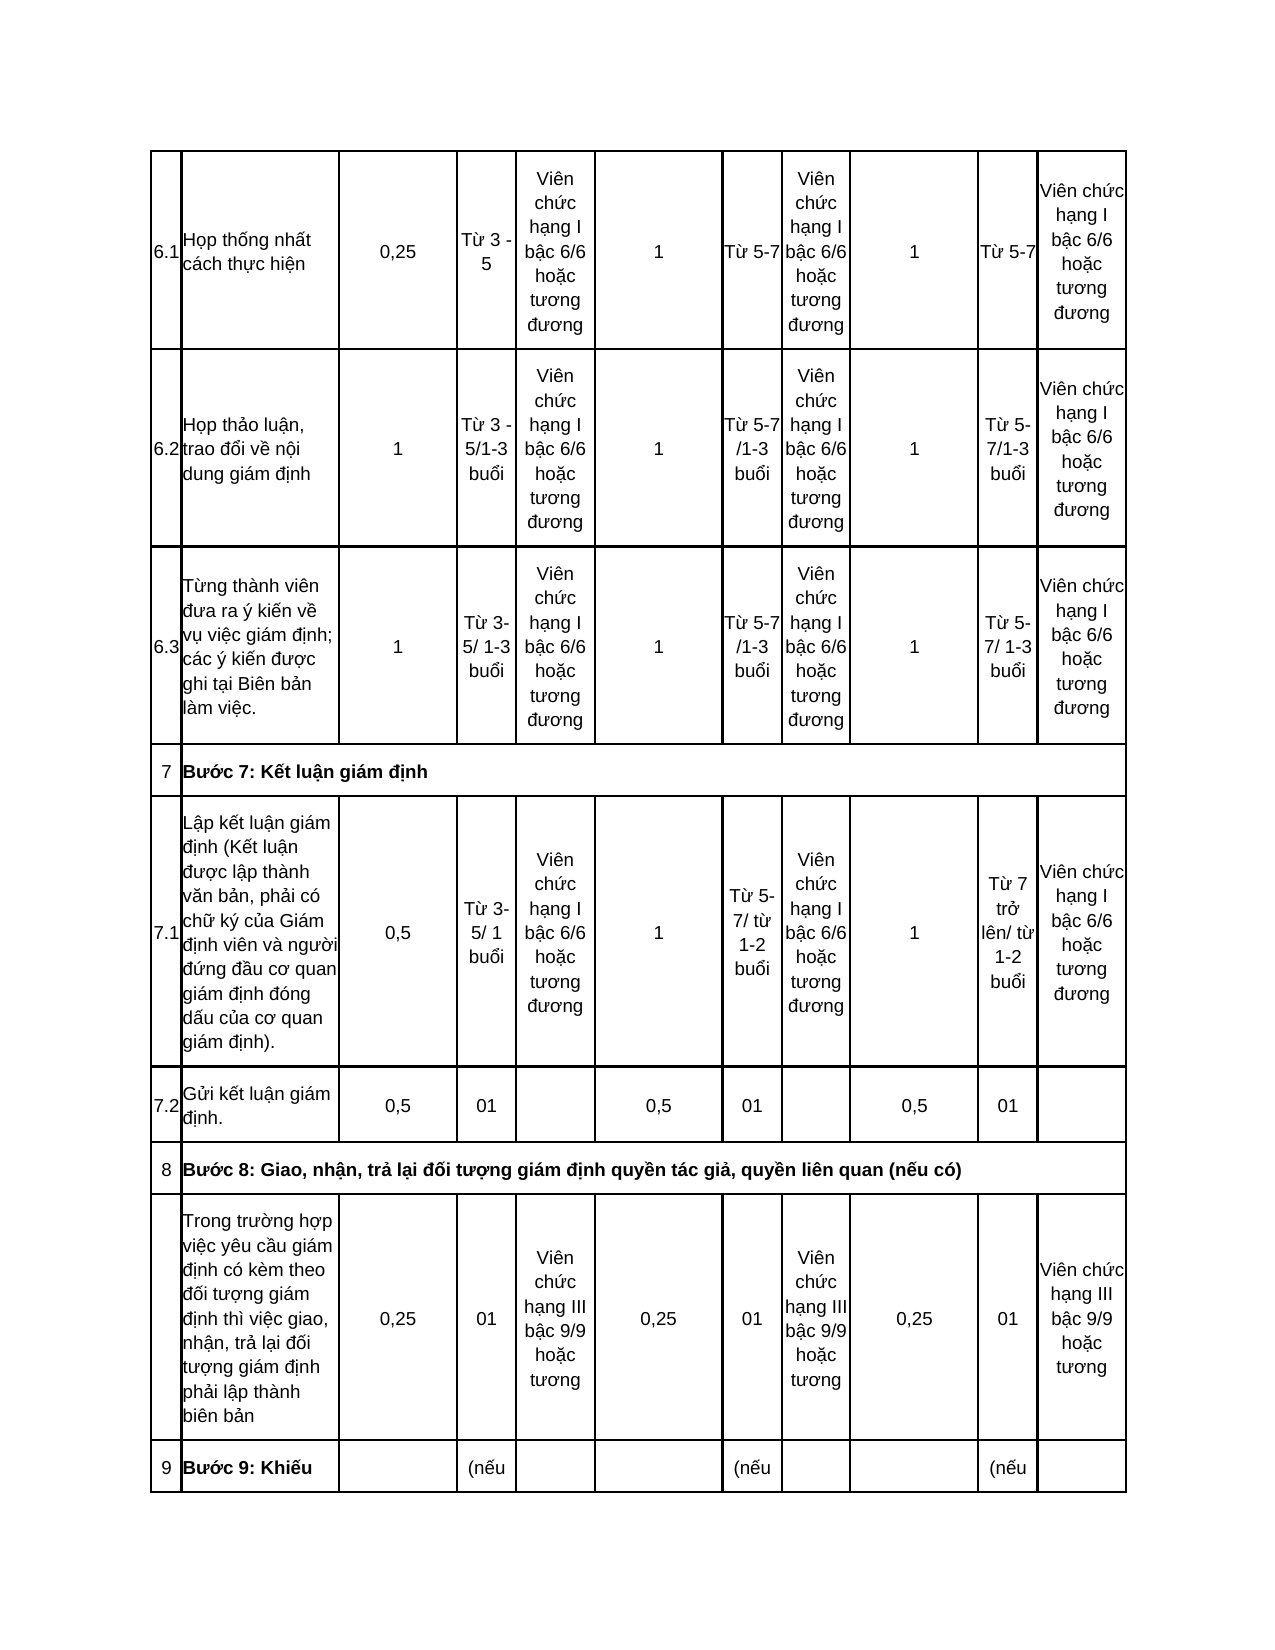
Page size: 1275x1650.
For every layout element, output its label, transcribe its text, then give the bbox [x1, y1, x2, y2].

table_cell (nếu có) [458, 1441, 515, 1491]
table_cell 6.3 [152, 548, 180, 743]
table_cell 0,5 [596, 1068, 721, 1141]
table_cell [152, 1195, 180, 1439]
table_cell Viên chức hạng I bậc 6/6 hoặc tương đương [1039, 152, 1125, 348]
table_cell Từ 5-7 /1-3 buổi [724, 350, 781, 545]
table_cell Viên chức hạng III bậc 9/9 hoặc tương [783, 1195, 849, 1439]
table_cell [183, 1441, 338, 1491]
table_cell 1 [851, 350, 977, 545]
table_cell [783, 1068, 849, 1141]
table_cell [1039, 1441, 1125, 1491]
table_cell Bước 7: Kết luận giám định [183, 745, 1125, 794]
table_cell Viên chức hạng I bậc 6/6 hoặc tương đương [783, 152, 849, 348]
table_cell [1039, 1068, 1125, 1141]
table_cell 6.1 [152, 152, 180, 348]
table_cell Bước 8: Giao, nhận, trả lại đối tượng giám định quyền tác giả, quyền liên quan (nếu có) [183, 1143, 1125, 1193]
table_cell 7.2 [152, 1068, 180, 1141]
table_cell 7.1 [152, 797, 180, 1065]
table_cell 0,25 [851, 1195, 977, 1439]
table_cell Từ 3-5/ 1 buổi [458, 797, 515, 1065]
table_cell Từ 5-7/1-3 buổi [979, 350, 1036, 545]
table_cell Viên chức hạng I bậc 6/6 hoặc tương đương [783, 350, 849, 545]
table_cell Viên chức hạng III bậc 9/9 hoặc tương [1039, 1195, 1125, 1439]
table_cell Từ 7 trở lên/ từ 1-2 buổi [979, 797, 1036, 1065]
table_cell 0,25 [340, 152, 456, 348]
table_cell Từ 3 -5/1-3 buổi [458, 350, 515, 545]
table_cell Lập kết luận giám định (Kết luận được lập thành văn bản, phải có chữ ký của Giám định viên và người đứng đầu cơ quan giám định đóng dấu của cơ quan giám định). [183, 797, 338, 1065]
table_cell (nếu có) [979, 1441, 1036, 1491]
table_cell Từ 5-7/ từ 1-2 buổi [724, 797, 781, 1065]
table_cell 1 [340, 350, 456, 545]
table_cell 1 [851, 548, 977, 743]
table_cell 1 [851, 797, 977, 1065]
table_cell 1 [596, 152, 721, 348]
table_cell 0,25 [340, 1195, 456, 1439]
table_cell [851, 1441, 977, 1491]
table_cell (nếu có) [724, 1441, 781, 1491]
table_cell [783, 1441, 849, 1491]
table_cell [517, 1441, 594, 1491]
table_cell Từ 5-7 [979, 152, 1036, 348]
table_cell 0,25 [596, 1195, 721, 1439]
table_cell Viên chức hạng I bậc 6/6 hoặc tương đương [517, 797, 594, 1065]
table_cell Từ 5-7 /1-3 buổi [724, 548, 781, 743]
table_cell Viên chức hạng I bậc 6/6 hoặc tương đương [1039, 548, 1125, 743]
table_cell Từ 5-7/ 1-3 buổi [979, 548, 1036, 743]
table_cell Viên chức hạng I bậc 6/6 hoặc tương đương [517, 548, 594, 743]
table_cell Họp thống nhất cách thực hiện [183, 152, 338, 348]
table_cell 8 [152, 1143, 180, 1193]
table_cell 0,5 [851, 1068, 977, 1141]
table_cell 1 [596, 797, 721, 1065]
table_cell [596, 1441, 721, 1491]
table_cell 01 [458, 1068, 515, 1141]
table_cell Từ 3 -5 [458, 152, 515, 348]
table_cell Họp thảo luận, trao đổi về nội dung giám định [183, 350, 338, 545]
table_cell [517, 1068, 594, 1141]
table_cell Viên chức hạng I bậc 6/6 hoặc tương đương [1039, 350, 1125, 545]
table_cell Gửi kết luận giám định. [183, 1068, 338, 1141]
table_cell Viên chức hạng I bậc 6/6 hoặc tương đương [1039, 797, 1125, 1065]
table_cell 9 [152, 1441, 180, 1491]
table_cell Từng thành viên đưa ra ý kiến về vụ việc giám định; các ý kiến được ghi tại Biên bản làm việc. [183, 548, 338, 743]
table_cell 1 [596, 350, 721, 545]
table_cell 01 [979, 1068, 1036, 1141]
table_cell 0,5 [340, 1068, 456, 1141]
table_cell 01 [979, 1195, 1036, 1439]
table_cell Viên chức hạng I bậc 6/6 hoặc tương đương [517, 152, 594, 348]
table_cell Từ 3-5/ 1-3 buổi [458, 548, 515, 743]
table_cell 6.2 [152, 350, 180, 545]
table_cell Viên chức hạng I bậc 6/6 hoặc tương đương [783, 797, 849, 1065]
table_cell 7 [152, 745, 180, 794]
table_cell Viên chức hạng I bậc 6/6 hoặc tương đương [783, 548, 849, 743]
table_cell 01 [458, 1195, 515, 1439]
table_cell 1 [596, 548, 721, 743]
table_cell Viên chức hạng III bậc 9/9 hoặc tương [517, 1195, 594, 1439]
table_cell Từ 5-7 [724, 152, 781, 348]
table_cell 01 [724, 1068, 781, 1141]
table_cell Trong trường hợp việc yêu cầu giám định có kèm theo đối tượng giám định thì việc giao, nhận, trả lại đối tượng giám định phải lập thành biên bản [183, 1195, 338, 1439]
table_cell 1 [851, 152, 977, 348]
table_cell Viên chức hạng I bậc 6/6 hoặc tương đương [517, 350, 594, 545]
table_cell 1 [340, 548, 456, 743]
table_cell [340, 1441, 456, 1491]
table_cell 0,5 [340, 797, 456, 1065]
table_cell 01 [724, 1195, 781, 1439]
